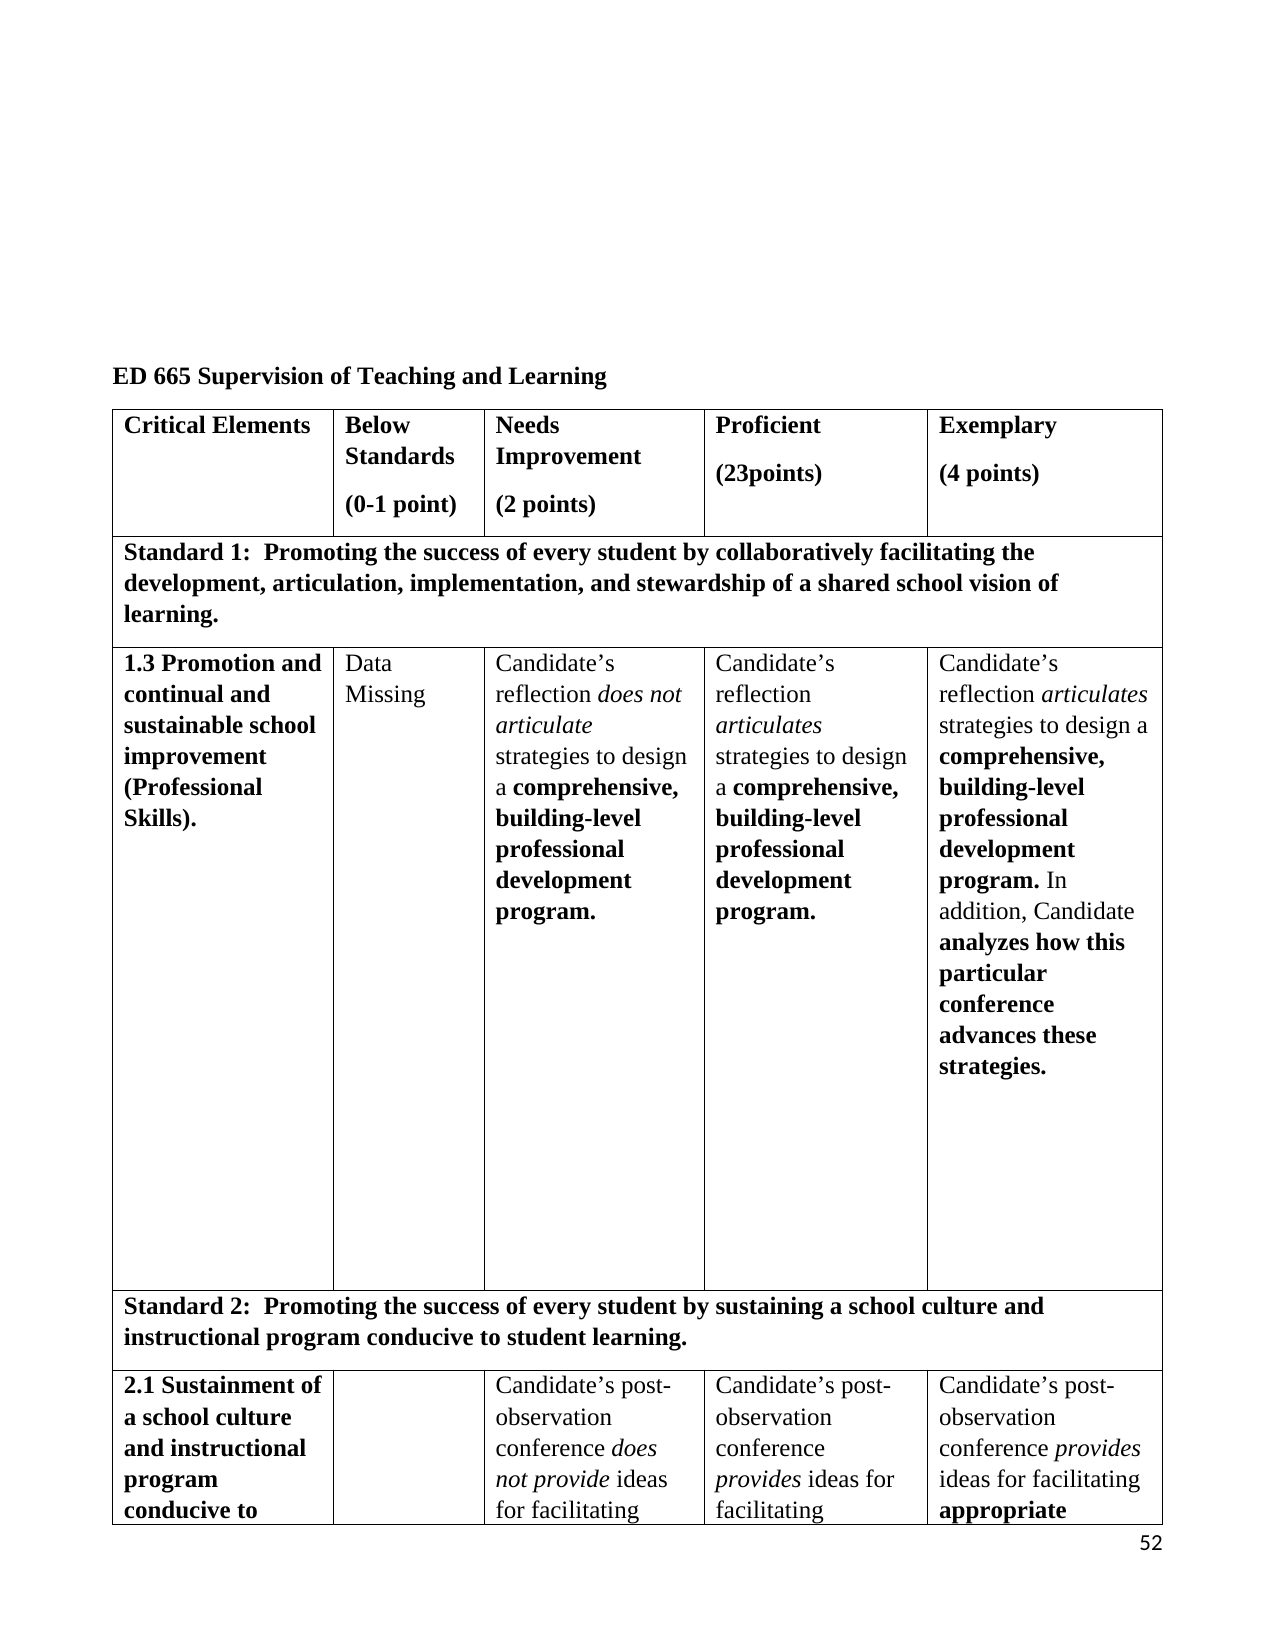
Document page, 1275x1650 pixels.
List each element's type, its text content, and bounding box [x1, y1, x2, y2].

table_cell Candidate’s post-observation conference does not provide ideas for facilitating appropriate content based learning materials and learning strategies. [485, 1371, 704, 1523]
table_cell Standard 2: Promoting the success of every student by sustaining a school culture and instructional program conducive to student learning. [113, 1291, 1162, 1369]
table_header Needs Improvement (2 points) [485, 410, 704, 536]
text ED 665 Supervision of Teaching and Learning [112, 361, 1162, 390]
table_cell Candidate’s reflection does not articulate strategies to design a comprehensive, building-level professional development program. [485, 648, 704, 1290]
table_header Critical Elements [113, 410, 333, 536]
table_cell Standard 1: Promoting the success of every student by collaboratively facilitating the development, articulation, implementation, and stewardship of a shared school vision of learning. [113, 537, 1162, 647]
table_cell Candidate’s post-observation conference provides ideas for facilitating appropriate content based learning materials and learning strategies. [705, 1371, 927, 1523]
table_cell Candidate’s reflection articulates strategies to design a comprehensive, building-level professional development program. [705, 648, 927, 1290]
table_header Below Standards (0-1 point) [334, 410, 484, 536]
table_cell [334, 1371, 484, 1523]
table_cell Candidate’s post-observation conference provides ideas for facilitating appropriate content based learning materials and learning strategies. In addition, feedback is differentiated appropriately for the learning needs of the teacher. [928, 1371, 1162, 1523]
table_cell 1.3 Promotion and continual and sustainable school improvement (Professional Skills). [113, 648, 333, 1290]
table_header Exemplary (4 points) [928, 410, 1162, 536]
table_cell Data Missing [334, 648, 484, 1290]
table_header Proficient (23points) [705, 410, 927, 536]
table_cell 2.1 Sustainment of a school culture and instructional program conducive to student learning (Professional Skills). [113, 1371, 333, 1523]
